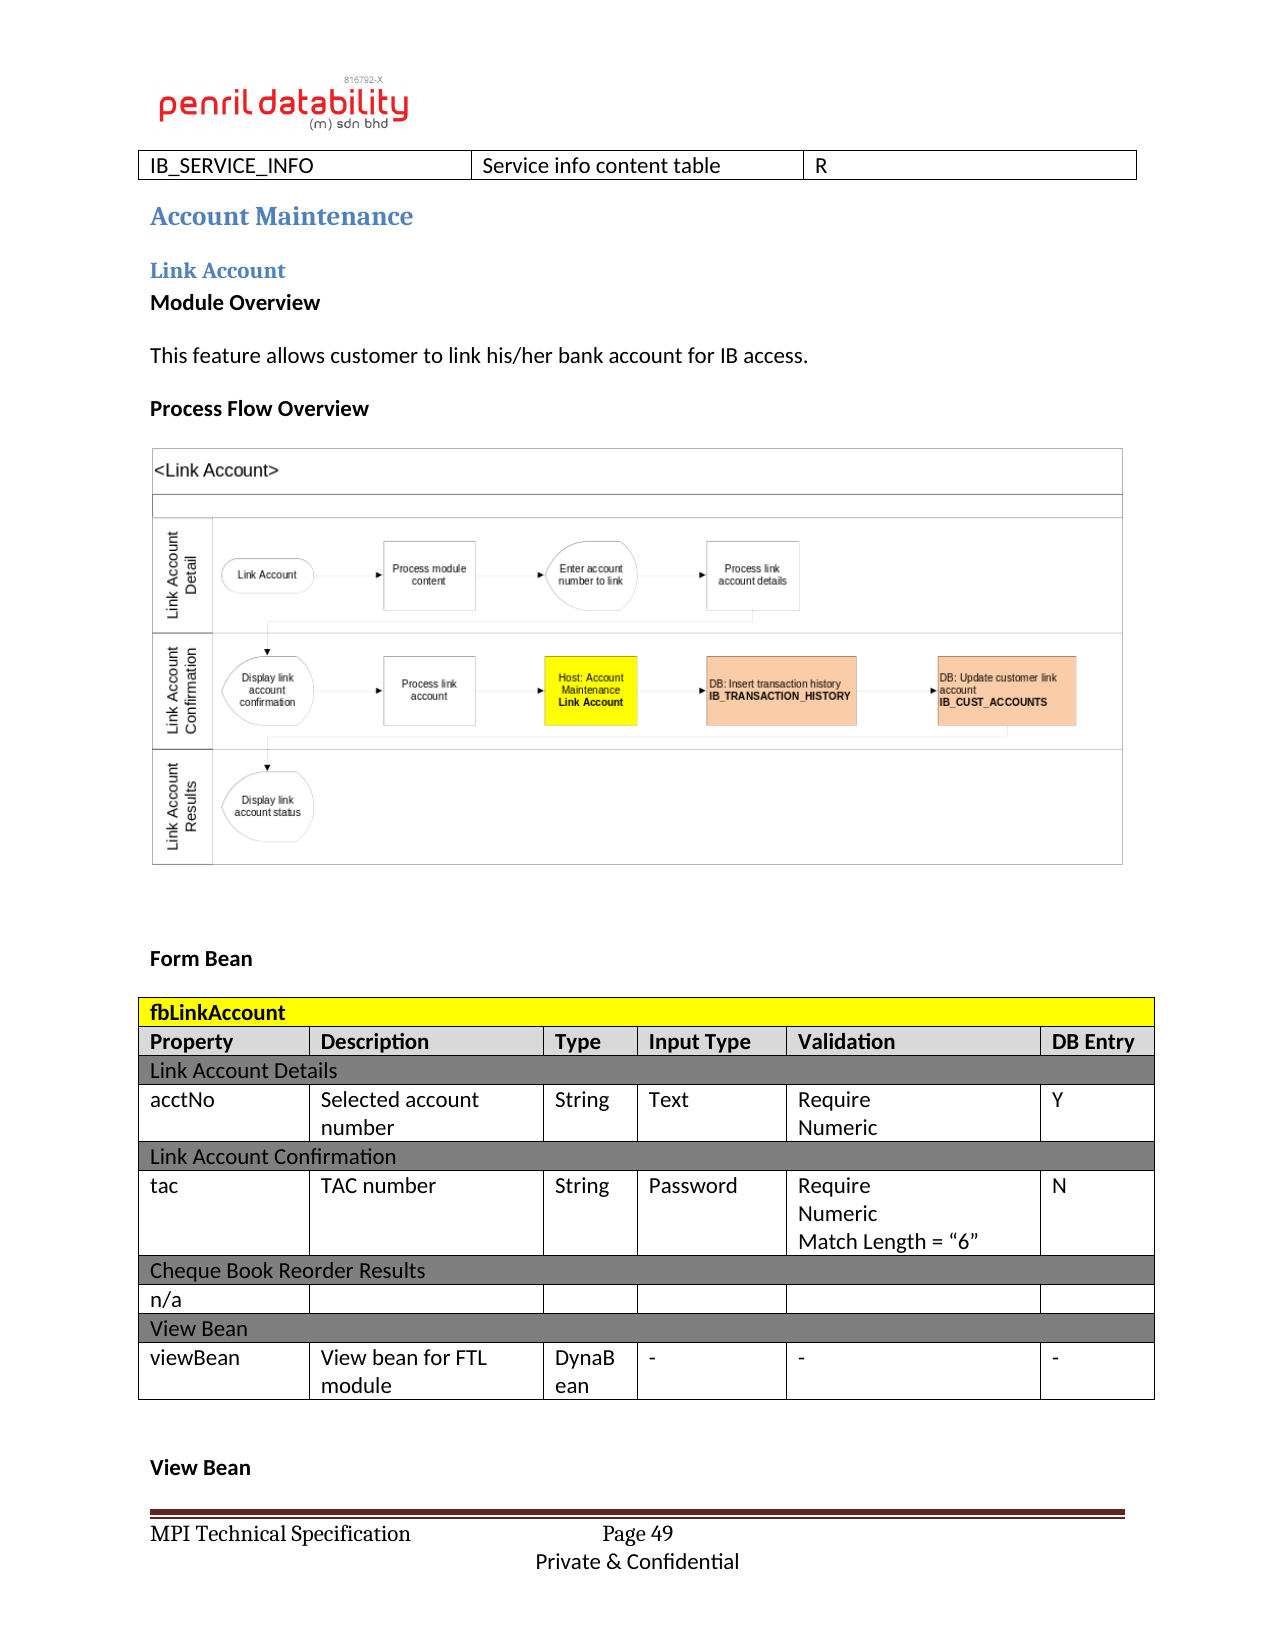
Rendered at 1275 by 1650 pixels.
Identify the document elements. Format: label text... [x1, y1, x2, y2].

table_cell N [1041, 1171, 1154, 1255]
table_cell String [544, 1085, 637, 1141]
text Form Bean [150, 944, 1125, 972]
table_cell Text [638, 1085, 786, 1141]
table_cell TAC number [310, 1171, 543, 1255]
table_header fbLinkAccount [139, 998, 1154, 1026]
table_cell [787, 1285, 1040, 1313]
table_cell Y [1041, 1085, 1154, 1141]
text Module Overview [150, 288, 1125, 316]
table_cell View bean for FTL module [310, 1343, 543, 1399]
picture [150, 75, 416, 141]
table_cell Description [310, 1027, 543, 1055]
table_cell Service info content table [472, 151, 803, 179]
table_cell Password [638, 1171, 786, 1255]
text View Bean [150, 1453, 1125, 1481]
table_cell Link Account Details [139, 1056, 1154, 1084]
table_cell [638, 1285, 786, 1313]
table_cell Selected account number [310, 1085, 543, 1141]
table_cell Link Account Confirmation [139, 1142, 1154, 1170]
table_cell Input Type [638, 1027, 786, 1055]
table_cell IB_SERVICE_INFO [139, 151, 471, 179]
table_cell Type [544, 1027, 637, 1055]
table_cell acctNo [139, 1085, 309, 1141]
table_cell viewBean [139, 1343, 309, 1399]
table_cell Validation [787, 1027, 1040, 1055]
subtitle Account Maintenance [150, 201, 1125, 232]
table_cell DynaBean [544, 1343, 637, 1399]
table_cell View Bean [139, 1314, 1154, 1342]
subtitle Link Account [150, 257, 1125, 284]
table_cell Cheque Book Reorder Results [139, 1256, 1154, 1284]
table_cell [544, 1285, 637, 1313]
table_cell R [804, 151, 1136, 179]
text This feature allows customer to link his/her bank account for IB access. [150, 341, 1125, 369]
text Process Flow Overview [150, 394, 1125, 422]
table_cell - [1041, 1343, 1154, 1399]
table_cell Require Numeric [787, 1085, 1040, 1141]
table_cell [310, 1285, 543, 1313]
table_cell Property [139, 1027, 309, 1055]
table_cell Require Numeric Match Length = “6” [787, 1171, 1040, 1255]
table_cell [1041, 1285, 1154, 1313]
table_cell String [544, 1171, 637, 1255]
table_cell n/a [139, 1285, 309, 1313]
table_cell DB Entry [1041, 1027, 1154, 1055]
table_cell - [787, 1343, 1040, 1399]
table_cell - [638, 1343, 786, 1399]
table_cell tac [139, 1171, 309, 1255]
